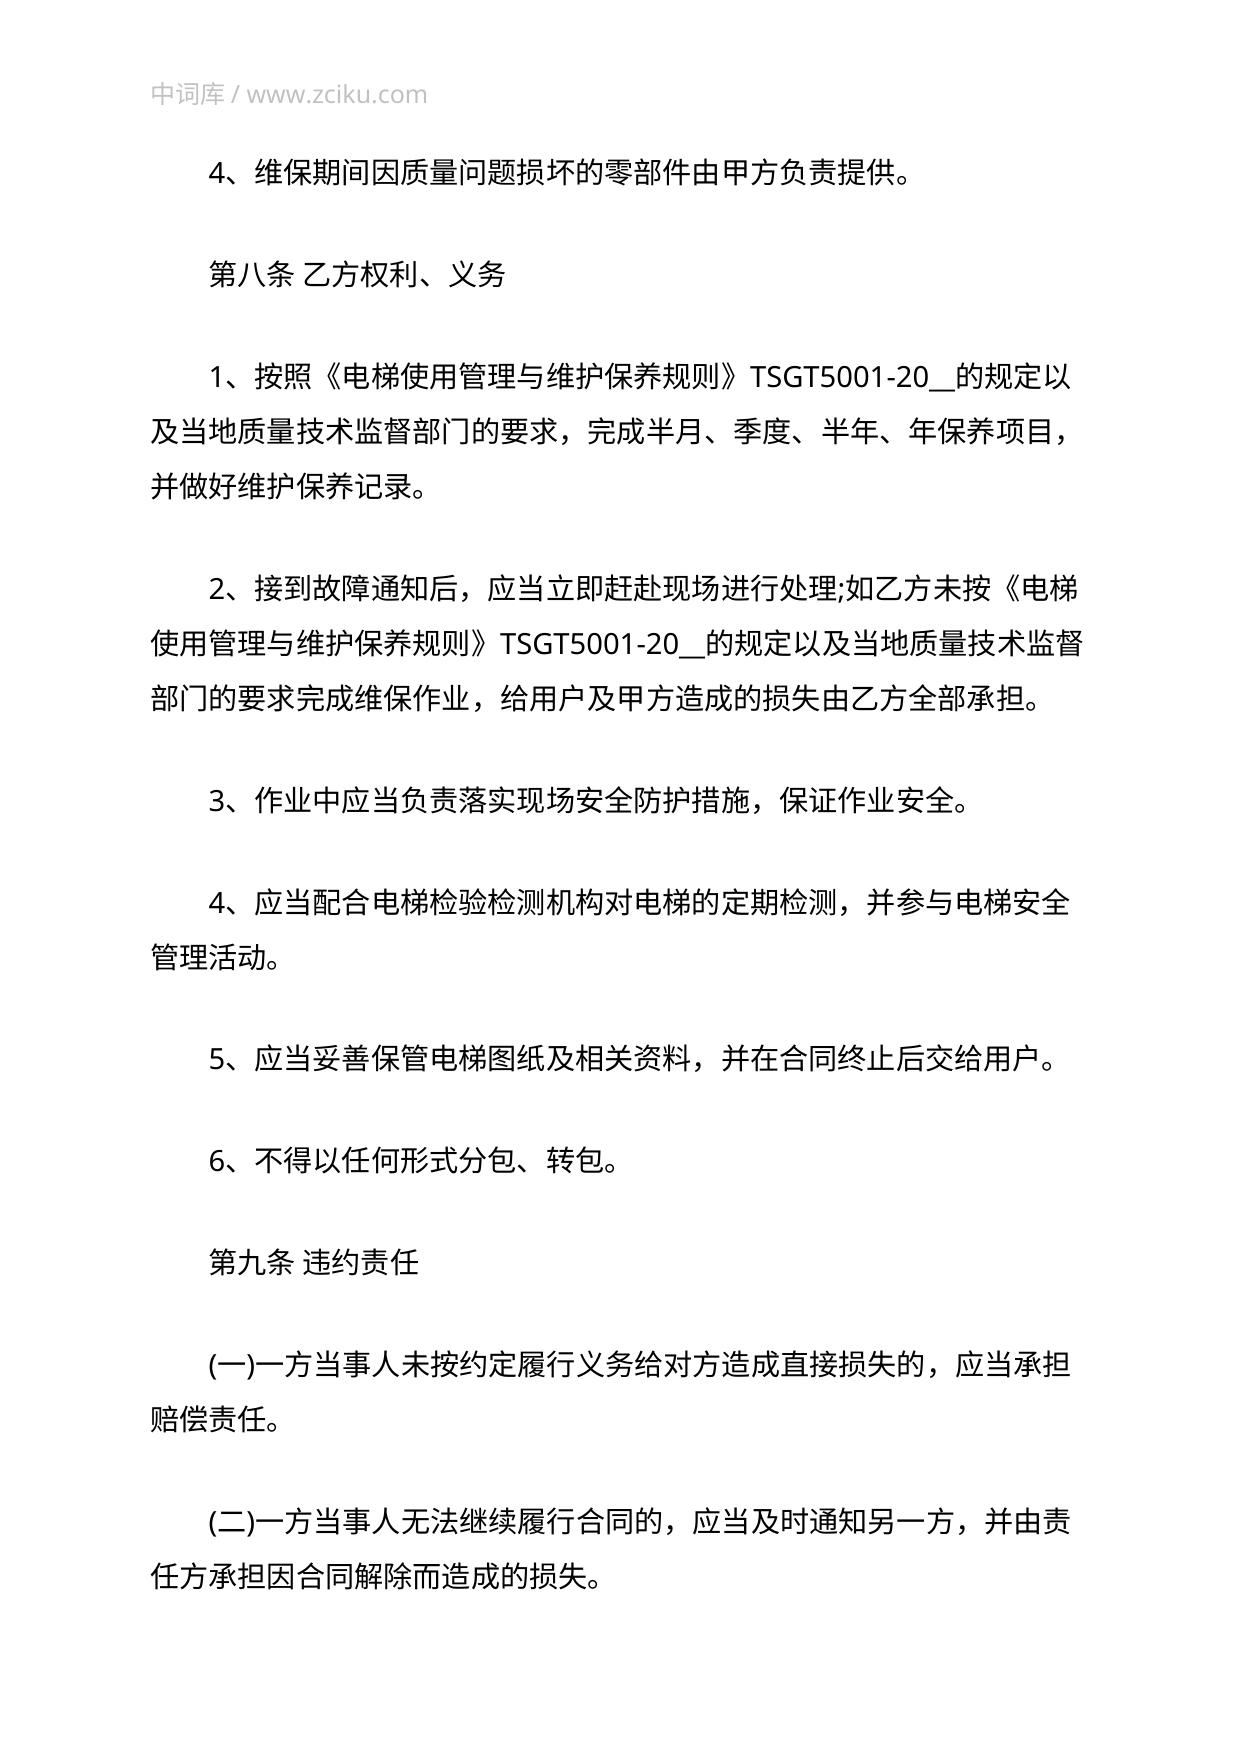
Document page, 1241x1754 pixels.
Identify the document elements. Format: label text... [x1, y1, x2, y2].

text 6、不得以任何形式分包、转包。 [150, 1138, 1090, 1180]
text (一)一方当事人未按约定履行义务给对方造成直接损失的，应当承担赔偿责任。 [150, 1342, 1090, 1439]
text 5、应当妥善保管电梯图纸及相关资料，并在合同终止后交给用户。 [150, 1036, 1090, 1078]
text (二)一方当事人无法继续履行合同的，应当及时通知另一方，并由责任方承担因合同解除而造成的损失。 [150, 1498, 1090, 1596]
text 1、按照《电梯使用管理与维护保养规则》TSGT5001-20__的规定以及当地质量技术监督部门的要求，完成半月、季度、半年、年保养项目，并做好维护保养记录。 [150, 354, 1090, 506]
text 4、应当配合电梯检验检测机构对电梯的定期检测，并参与电梯安全管理活动。 [150, 879, 1090, 976]
text 4、维保期间因质量问题损坏的零部件由甲方负责提供。 [150, 150, 1090, 192]
text 第八条 乙方权利、义务 [150, 252, 1090, 294]
text 2、接到故障通知后，应当立即赶赴现场进行处理;如乙方未按《电梯使用管理与维护保养规则》TSGT5001-20__的规定以及当地质量技术监督部门的要求完成维保作业，给用户及甲方造成的损失由乙方全部承担。 [150, 565, 1090, 718]
text 3、作业中应当负责落实现场安全防护措施，保证作业安全。 [150, 777, 1090, 819]
text 第九条 违约责任 [150, 1240, 1090, 1282]
